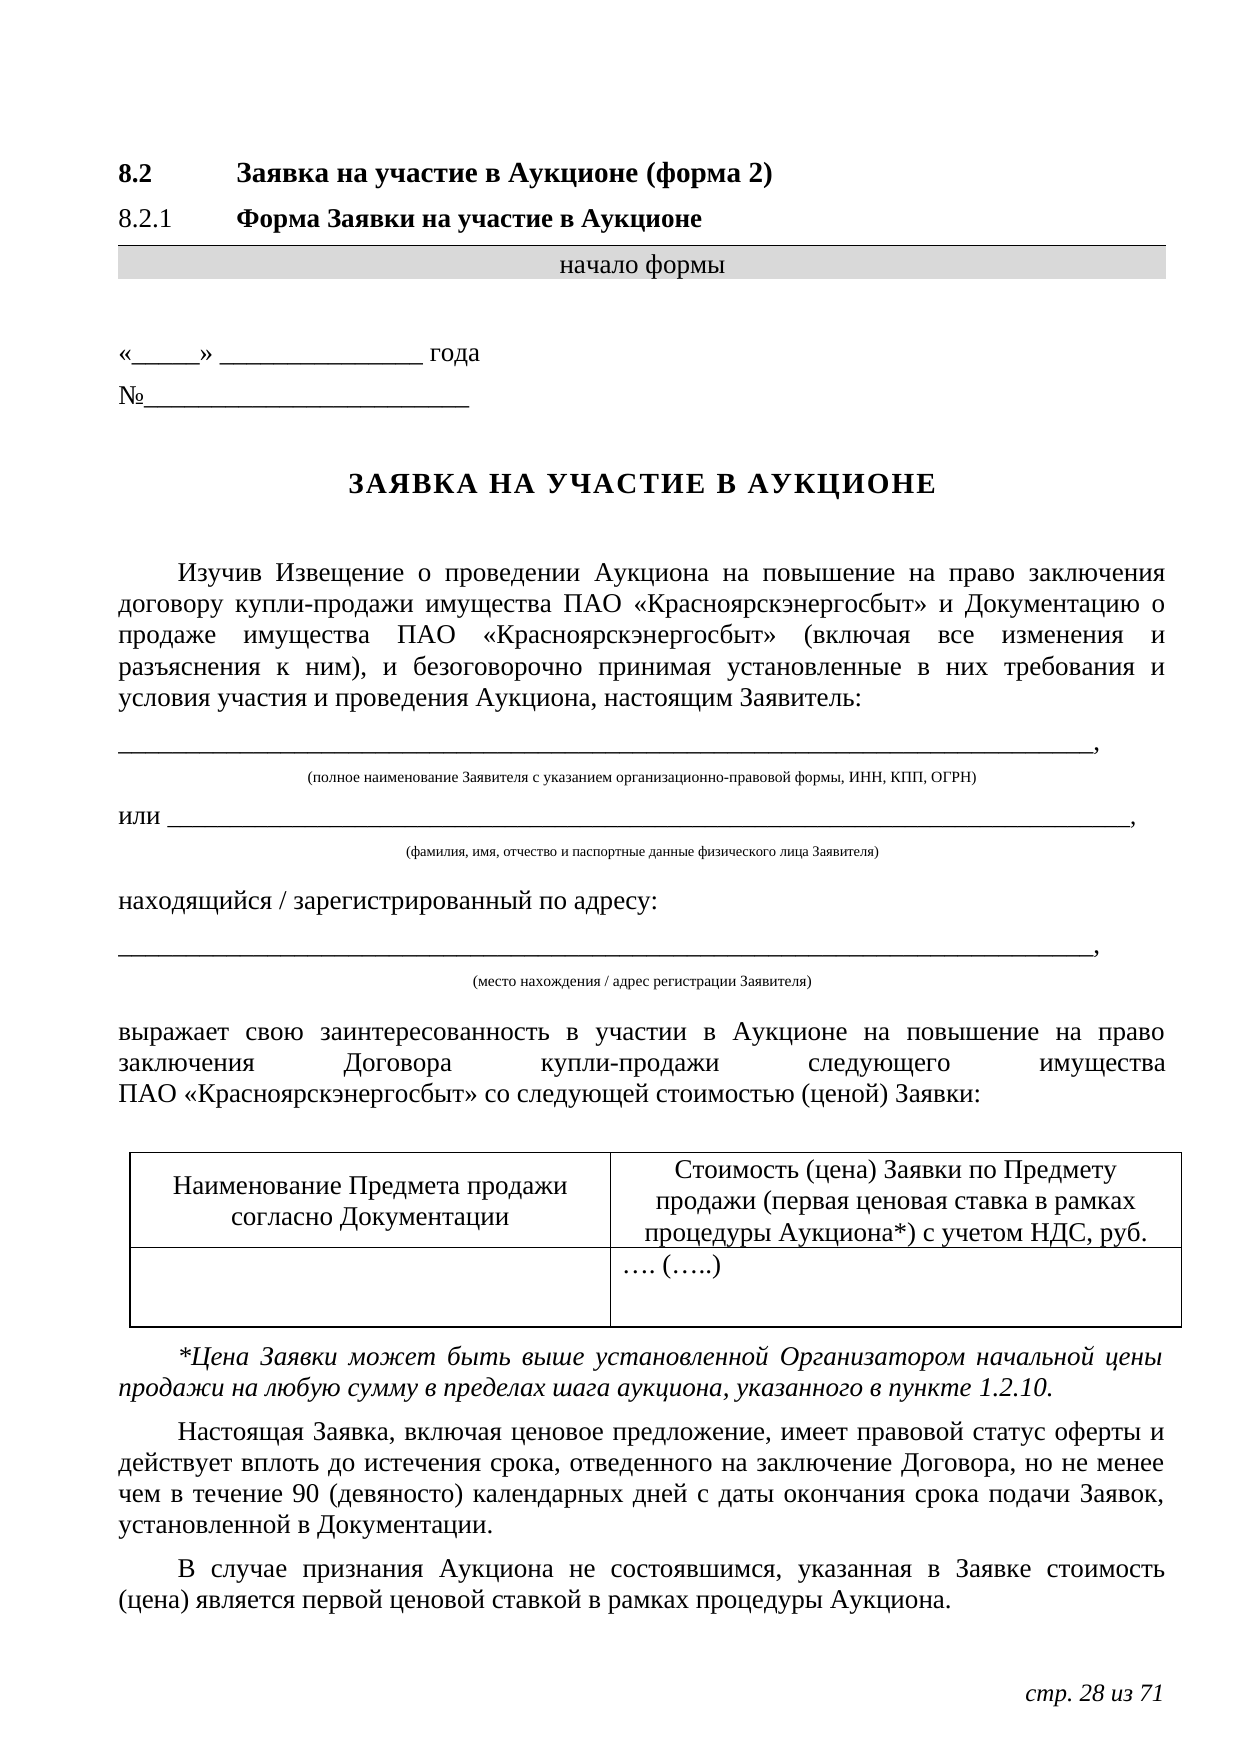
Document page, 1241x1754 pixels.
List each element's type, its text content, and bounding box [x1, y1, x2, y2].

subtitle Заявка на участие в Аукционе (форма 2) [118, 156, 1166, 189]
text ________________________________________________________________________, [118, 928, 1166, 959]
table_header Стоимость (цена) Заявки по Предмету продажи (первая ценовая ставка в рамках процедуры Аукциона*) с учетом НДС, руб. [611, 1153, 1181, 1247]
table_cell [131, 1248, 610, 1326]
text (фамилия, имя, отчество и паспортные данные физического лица Заявителя) [118, 843, 1166, 872]
text находящийся / зарегистрированный по адресу: [118, 884, 1166, 915]
text *Цена Заявки может быть выше установленной Организатором начальной цены продажи на любую сумму в пределах шага аукциона, указанного в пункте 1.2.10. [118, 1340, 1166, 1402]
text начало формы [118, 246, 1166, 279]
table_header Наименование Предмета продажи согласно Документации [131, 1153, 610, 1247]
text ________________________________________________________________________, [118, 724, 1166, 756]
text выражает свою заинтересованность в участии в Аукционе на повышение на право заключения Договора купли-продажи следующего имущества ПАО «Красноярскэнергосбыт» со следующей стоимостью (ценой) Заявки: [118, 1015, 1166, 1109]
text «_____» _______________ года [118, 336, 620, 367]
table_cell …. (…..) [611, 1248, 1181, 1326]
text заявка на участие в аукционе [118, 467, 1166, 500]
text (полное наименование Заявителя с указанием организационно-правовой формы, ИНН, КПП, ОГРН) [118, 768, 1166, 799]
text №________________________ [118, 379, 620, 411]
text Форма Заявки на участие в Аукционе [118, 202, 1166, 233]
text (место нахождения / адрес регистрации Заявителя) [118, 972, 1166, 1003]
text Изучив Извещение о проведении Аукциона на повышение на право заключения договору купли-продажи имущества ПАО «Красноярскэнергосбыт» и Документацию о продаже имущества ПАО «Красноярскэнергосбыт» (включая все изменения и разъяснения к ним), и безоговорочно принимая установленные в них требования и условия участия и проведения Аукциона, настоящим Заявитель: [118, 556, 1166, 712]
text Настоящая Заявка, включая ценовое предложение, имеет правовой статус оферты и действует вплоть до истечения срока, отведенного на заключение Договора, но не менее чем в течение 90 (девяносто) календарных дней с даты окончания срока подачи Заявок, установленной в Документации. [118, 1415, 1166, 1539]
text или _____________________________________________________________________________, [118, 799, 1166, 831]
text В случае признания Аукциона не состоявшимся, указанная в Заявке стоимость (цена) является первой ценовой ставкой в рамках процедуры Аукциона. [118, 1552, 1166, 1614]
